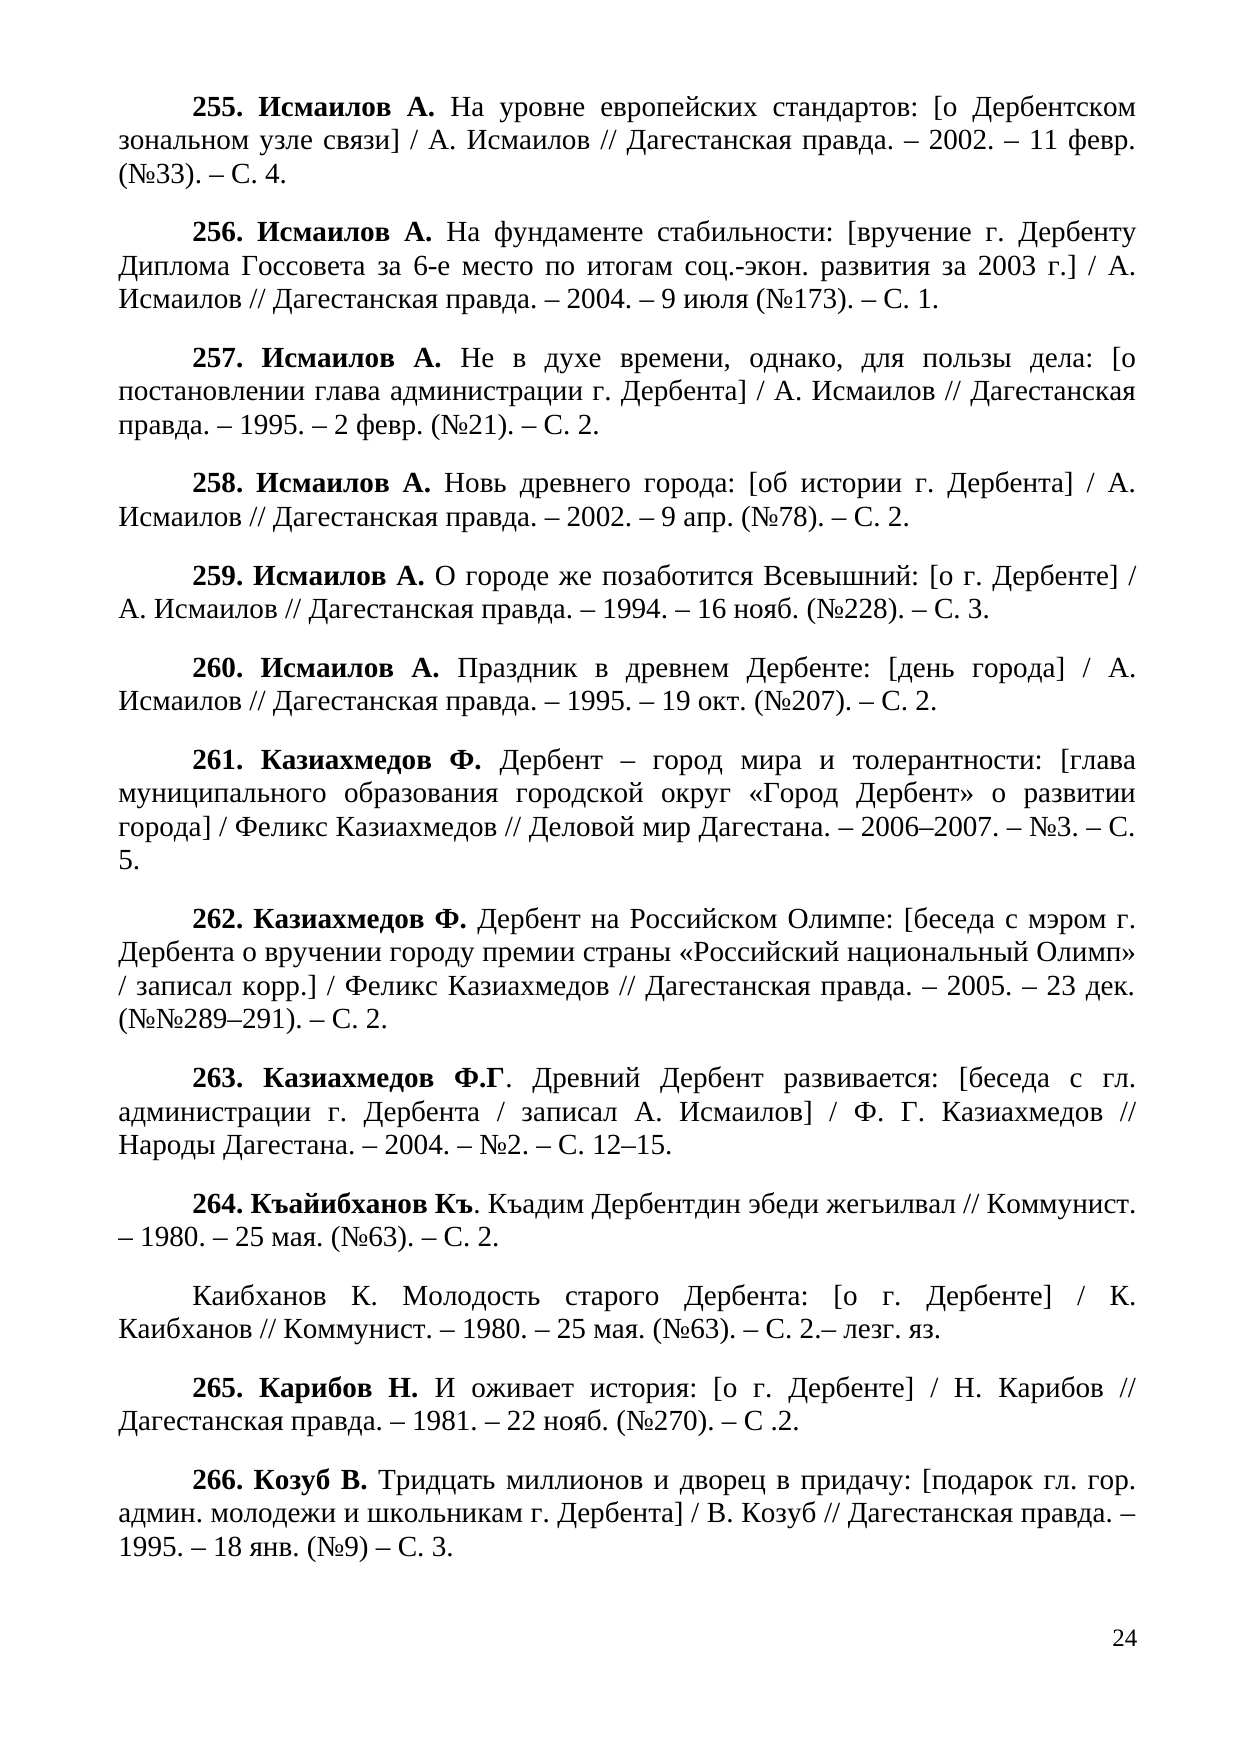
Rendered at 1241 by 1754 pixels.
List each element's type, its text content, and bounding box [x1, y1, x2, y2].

text 256. Исмаилов А. На фундаменте стабильности: [вручение г. Дербенту Диплома Госсовета за 6-е место по итогам соц.-экон. развития за 2003 г.] / А. Исмаилов // Дагестанская правда. – 2004. – 9 июля (№173). – С. 1. [118, 214, 1137, 315]
text 262. Казиахмедов Ф. Дербент на Российском Олимпе: [беседа с мэром г. Дербента о вручении городу премии страны «Российский национальный Олимп» / записал корр.] / Феликс Казиахмедов // Дагестанская правда. – 2005. – 23 дек. (№№289–291). – С. 2. [118, 901, 1137, 1035]
text 263. Казиахмедов Ф.Г. Древний Дербент развивается: [беседа с гл. администрации г. Дербента / записал А. Исмаилов] / Ф. Г. Казиахмедов // Народы Дагестана. – 2004. – №2. – С. 12–15. [118, 1060, 1137, 1161]
text 261. Казиахмедов Ф. Дербент – город мира и толерантности: [глава муниципального образования городской округ «Город Дербент» о развитии города] / Феликс Казиахмедов // Деловой мир Дагестана. – 2006–2007. – №3. – С. 5. [118, 742, 1137, 876]
text 258. Исмаилов А. Новь древнего города: [об истории г. Дербента] / А. Исмаилов // Дагестанская правда. – 2002. – 9 апр. (№78). – С. 2. [118, 466, 1137, 533]
text 260. Исмаилов А. Праздник в древнем Дербенте: [день города] / А. Исмаилов // Дагестанская правда. – 1995. – 19 окт. (№207). – С. 2. [118, 650, 1137, 717]
text 265. Карибов Н. И оживает история: [о г. Дербенте] / Н. Карибов // Дагестанская правда. – 1981. – 22 нояб. (№270). – С .2. [118, 1370, 1137, 1437]
text 257. Исмаилов А. Не в духе времени, однако, для пользы дела: [о постановлении глава администрации г. Дербента] / А. Исмаилов // Дагестанская правда. – 1995. – 2 февр. (№21). – С. 2. [118, 340, 1137, 441]
text Каибханов К. Молодость старого Дербента: [о г. Дербенте] / К. Каибханов // Коммунист. – 1980. – 25 мая. (№63). – С. 2.– лезг. яз. [118, 1278, 1137, 1345]
text 266. Козуб В. Тридцать миллионов и дворец в придачу: [подарок гл. гор. админ. молодежи и школьникам г. Дербента] / В. Козуб // Дагестанская правда. – 1995. – 18 янв. (№9) – С. 3. [118, 1462, 1137, 1563]
text 259. Исмаилов А. О городе же позаботится Всевышний: [о г. Дербенте] / А. Исмаилов // Дагестанская правда. – 1994. – 16 нояб. (№228). – С. 3. [118, 558, 1137, 625]
text 264. Къайибханов Къ. Къадим Дербентдин эбеди жегьилвал // Коммунист. – 1980. – 25 мая. (№63). – С. 2. [118, 1186, 1137, 1253]
text 255. Исмаилов А. На уровне европейских стандартов: [о Дербентском зональном узле связи] / А. Исмаилов // Дагестанская правда. – 2002. – 11 февр. (№33). – С. 4. [118, 89, 1137, 189]
